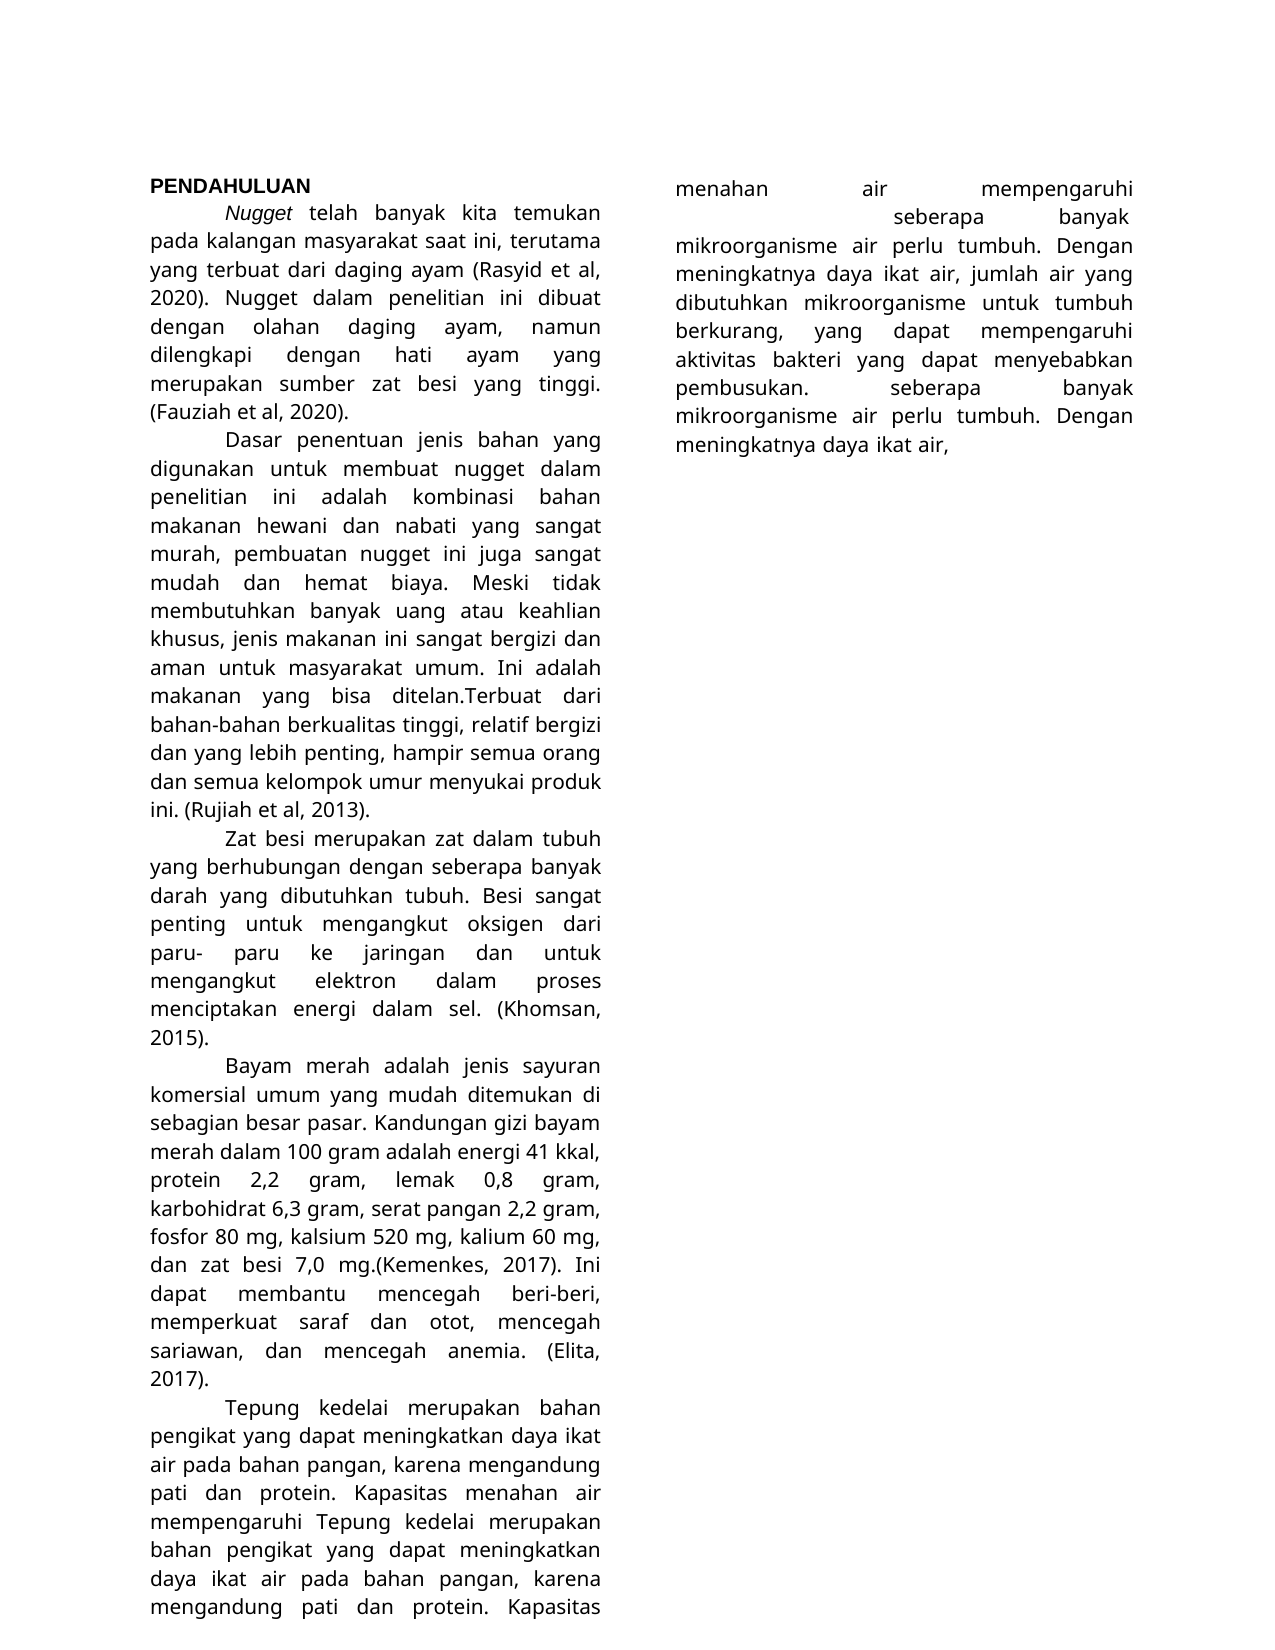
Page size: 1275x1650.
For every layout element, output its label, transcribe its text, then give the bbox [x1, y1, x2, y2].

text Tepung kedelai merupakan bahan pengikat yang dapat meningkatkan daya ikat air pada bahan pangan, karena mengandung pati dan protein. Kapasitas menahan air mempengaruhi Tepung kedelai merupakan bahan pengikat yang dapat meningkatkan daya ikat air pada bahan pangan, karena mengandung pati dan protein. Kapasitas menahan air mempengaruhi seberapa banyak mikroorganisme air perlu tumbuh. Dengan meningkatnya daya ikat air, jumlah air yang dibutuhkan mikroorganisme untuk tumbuh berkurang, yang dapat mempengaruhi aktivitas bakteri yang dapat menyebabkan pembusukan. seberapa banyak mikroorganisme air perlu tumbuh. Dengan meningkatnya daya ikat air, [675, 174, 1133, 458]
text Zat besi merupakan zat dalam tubuh yang berhubungan dengan seberapa banyak darah yang dibutuhkan tubuh. Besi sangat penting untuk mengangkut oksigen dari paru- paru ke jaringan dan untuk mengangkut elektron dalam proses menciptakan energi dalam sel. (Khomsan, 2015). [150, 824, 601, 1051]
text Tepung kedelai merupakan bahan pengikat yang dapat meningkatkan daya ikat air pada bahan pangan, karena mengandung pati dan protein. Kapasitas menahan air mempengaruhi Tepung kedelai merupakan bahan pengikat yang dapat meningkatkan daya ikat air pada bahan pangan, karena mengandung pati dan protein. Kapasitas menahan air mempengaruhi seberapa banyak mikroorganisme air perlu tumbuh. Dengan meningkatnya daya ikat air, jumlah air yang dibutuhkan mikroorganisme untuk tumbuh berkurang, yang dapat mempengaruhi aktivitas bakteri yang dapat menyebabkan pembusukan. seberapa banyak mikroorganisme air perlu tumbuh. Dengan meningkatnya daya ikat air, [150, 1393, 601, 1621]
text Nugget telah banyak kita temukan pada kalangan masyarakat saat ini, terutama yang terbuat dari daging ayam (Rasyid et al, 2020). Nugget dalam penelitian ini dibuat dengan olahan daging ayam, namun dilengkapi dengan hati ayam yang merupakan sumber zat besi yang tinggi. (Fauziah et al, 2020). [150, 198, 601, 426]
text Bayam merah adalah jenis sayuran komersial umum yang mudah ditemukan di sebagian besar pasar. Kandungan gizi bayam merah dalam 100 gram adalah energi 41 kkal, protein 2,2 gram, lemak 0,8 gram, karbohidrat 6,3 gram, serat pangan 2,2 gram, fosfor 80 mg, kalsium 520 mg, kalium 60 mg, dan zat besi 7,0 mg.(Kemenkes, 2017). Ini dapat membantu mencegah beri-beri, memperkuat saraf dan otot, mencegah sariawan, dan mencegah anemia. (Elita, 2017). [150, 1051, 601, 1393]
text Dasar penentuan jenis bahan yang digunakan untuk membuat nugget dalam penelitian ini adalah kombinasi bahan makanan hewani dan nabati yang sangat murah, pembuatan nugget ini juga sangat mudah dan hemat biaya. Meski tidak membutuhkan banyak uang atau keahlian khusus, jenis makanan ini sangat bergizi dan aman untuk masyarakat umum. Ini adalah makanan yang bisa ditelan.Terbuat dari bahan-bahan berkualitas tinggi, relatif bergizi dan yang lebih penting, hampir semua orang dan semua kelompok umur menyukai produk ini. (Rujiah et al, 2013). [150, 426, 601, 824]
subtitle PENDAHULUAN [150, 174, 605, 198]
